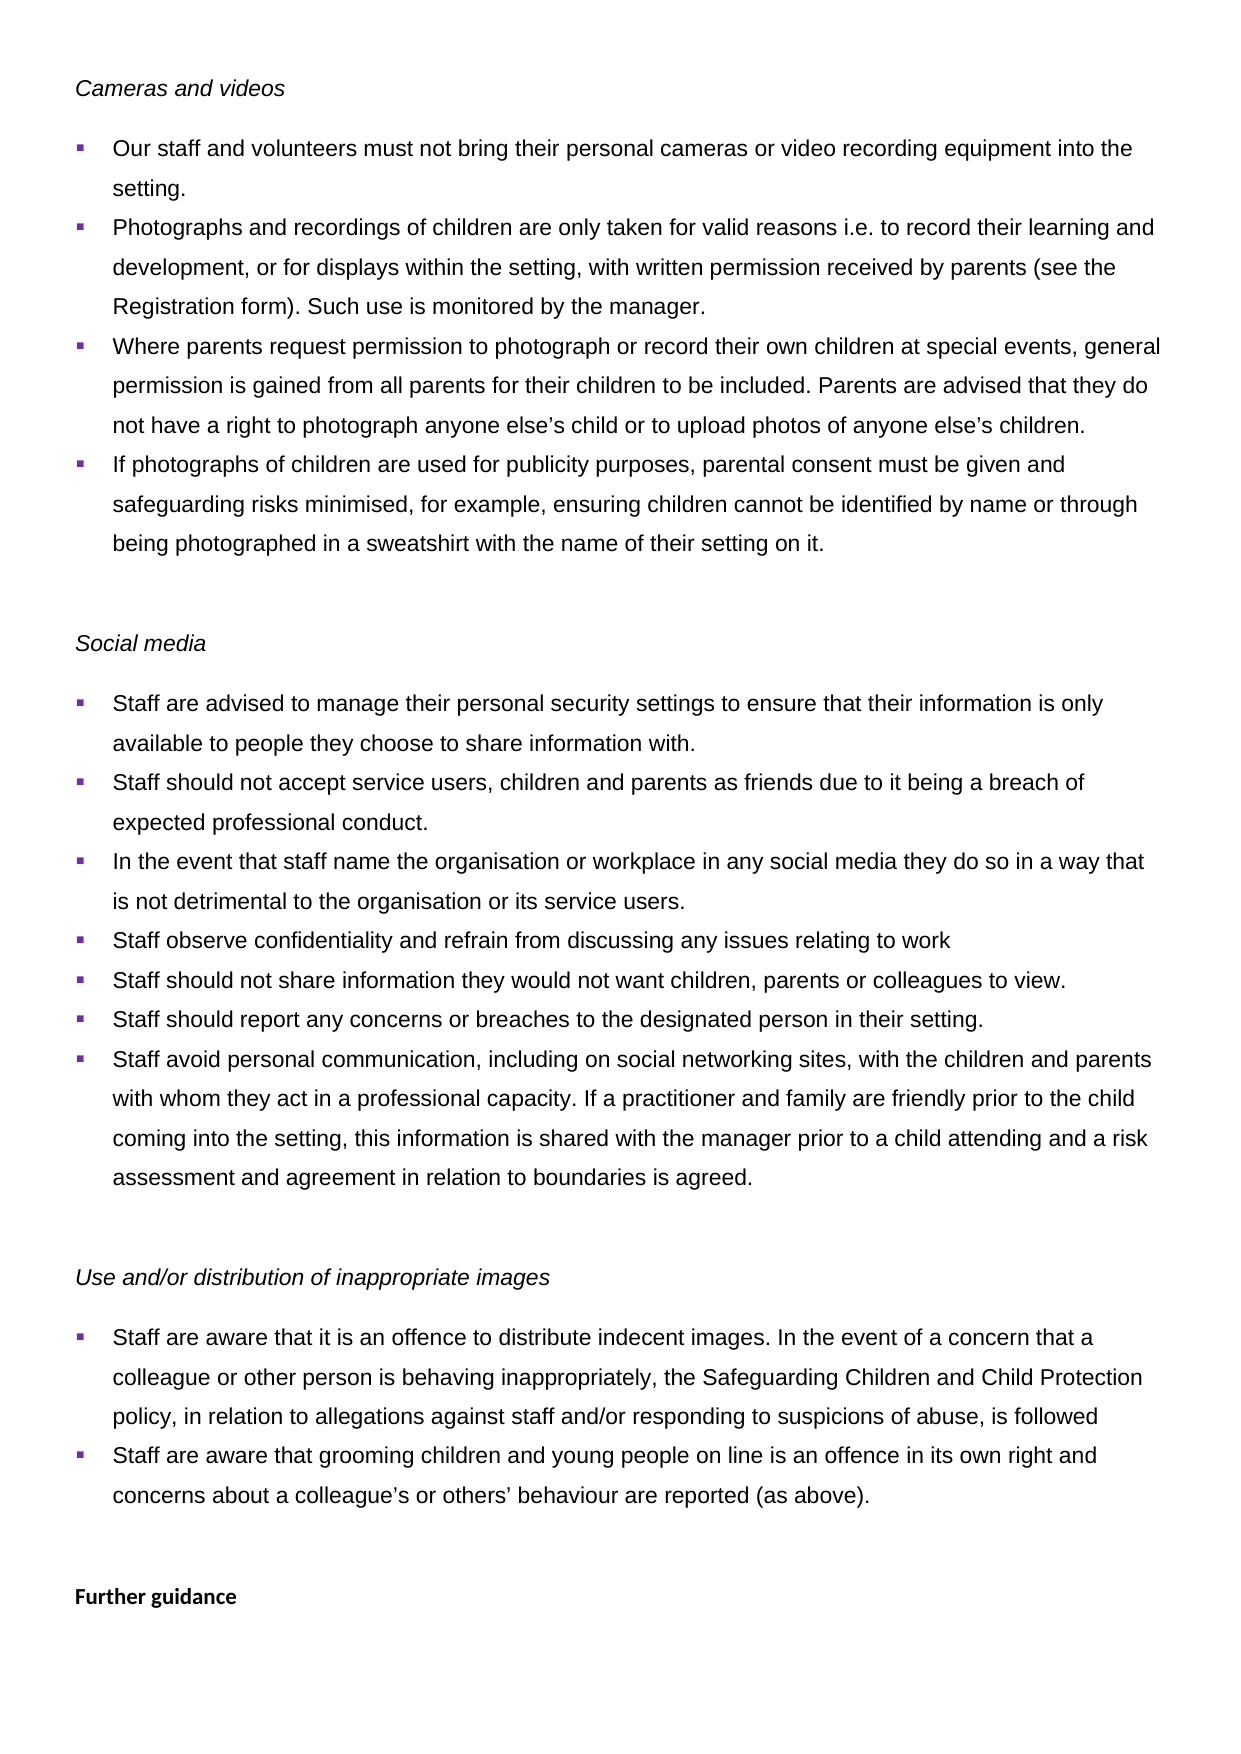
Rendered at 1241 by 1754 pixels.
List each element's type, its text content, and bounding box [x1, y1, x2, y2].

list Staff should report any concerns or breaches to the designated person in their setting. [75, 1006, 1165, 1032]
list Staff are aware that grooming children and young people on line is an offence in its own right and concerns about a colleague’s or others’ behaviour are reported (as above). [75, 1442, 1165, 1508]
list Staff should not share information they would not want children, parents or colleagues to view. [75, 967, 1165, 993]
list Staff observe confidentiality and refrain from discussing any issues relating to work [75, 927, 1165, 953]
list Staff are advised to manage their personal security settings to ensure that their information is only available to people they choose to share information with. [75, 690, 1165, 756]
list Photographs and recordings of children are only taken for valid reasons i.e. to record their learning and development, or for displays within the setting, with written permission received by parents (see the Registration form). Such use is monitored by the manager. [75, 214, 1165, 319]
list Staff are aware that it is an offence to distribute indecent images. In the event of a concern that a colleague or other person is behaving inappropriately, the Safeguarding Children and Child Protection policy, in relation to allegations against staff and/or responding to suspicions of abuse, is followed [75, 1324, 1165, 1429]
text Social media [75, 630, 1165, 656]
list Staff should not accept service users, children and parents as friends due to it being a breach of expected professional conduct. [75, 769, 1165, 835]
text Use and/or distribution of inappropriate images [75, 1264, 1165, 1290]
list Where parents request permission to photograph or record their own children at special events, general permission is gained from all parents for their children to be included. Parents are advised that they do not have a right to photograph anyone else’s child or to upload photos of anyone else’s children. [75, 333, 1165, 438]
text Cameras and videos [75, 75, 1165, 101]
list If photographs of children are used for publicity purposes, parental consent must be given and safeguarding risks minimised, for example, ensuring children cannot be identified by name or through being photographed in a sweatshirt with the name of their setting on it. [75, 451, 1165, 556]
list Our staff and volunteers must not bring their personal cameras or video recording equipment into the setting. [75, 135, 1165, 201]
list Staff avoid personal communication, including on social networking sites, with the children and parents with whom they act in a professional capacity. If a practitioner and family are friendly prior to the child coming into the setting, this information is shared with the manager prior to a child attending and a risk assessment and agreement in relation to boundaries is agreed. [75, 1046, 1165, 1190]
text Further guidance [75, 1582, 1165, 1610]
list In the event that staff name the organisation or workplace in any social media they do so in a way that is not detrimental to the organisation or its service users. [75, 848, 1165, 914]
